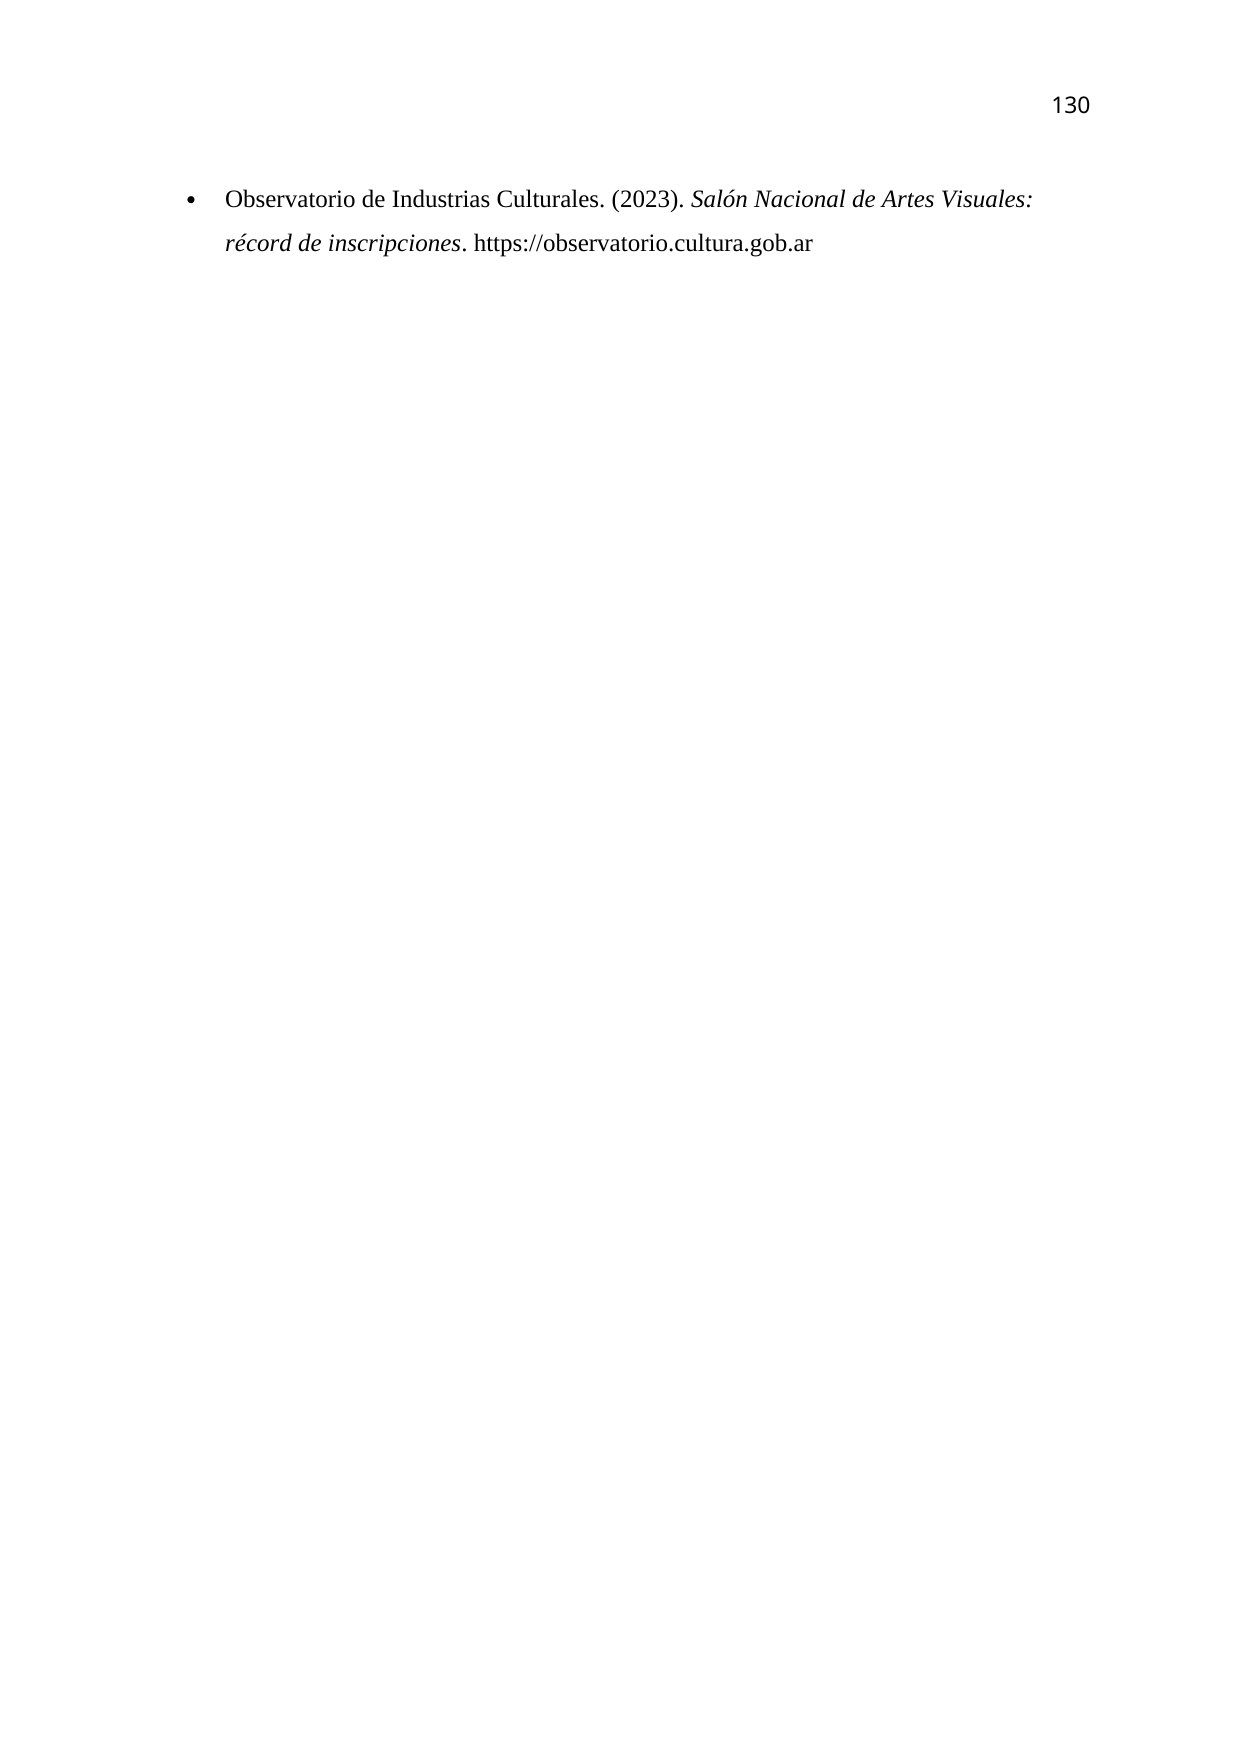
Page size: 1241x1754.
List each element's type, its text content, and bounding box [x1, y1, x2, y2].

list Observatorio de Industrias Culturales. (2023). Salón Nacional de Artes Visuales: récord de inscripciones. https://observatorio.cultura.gob.ar [187, 184, 1090, 256]
